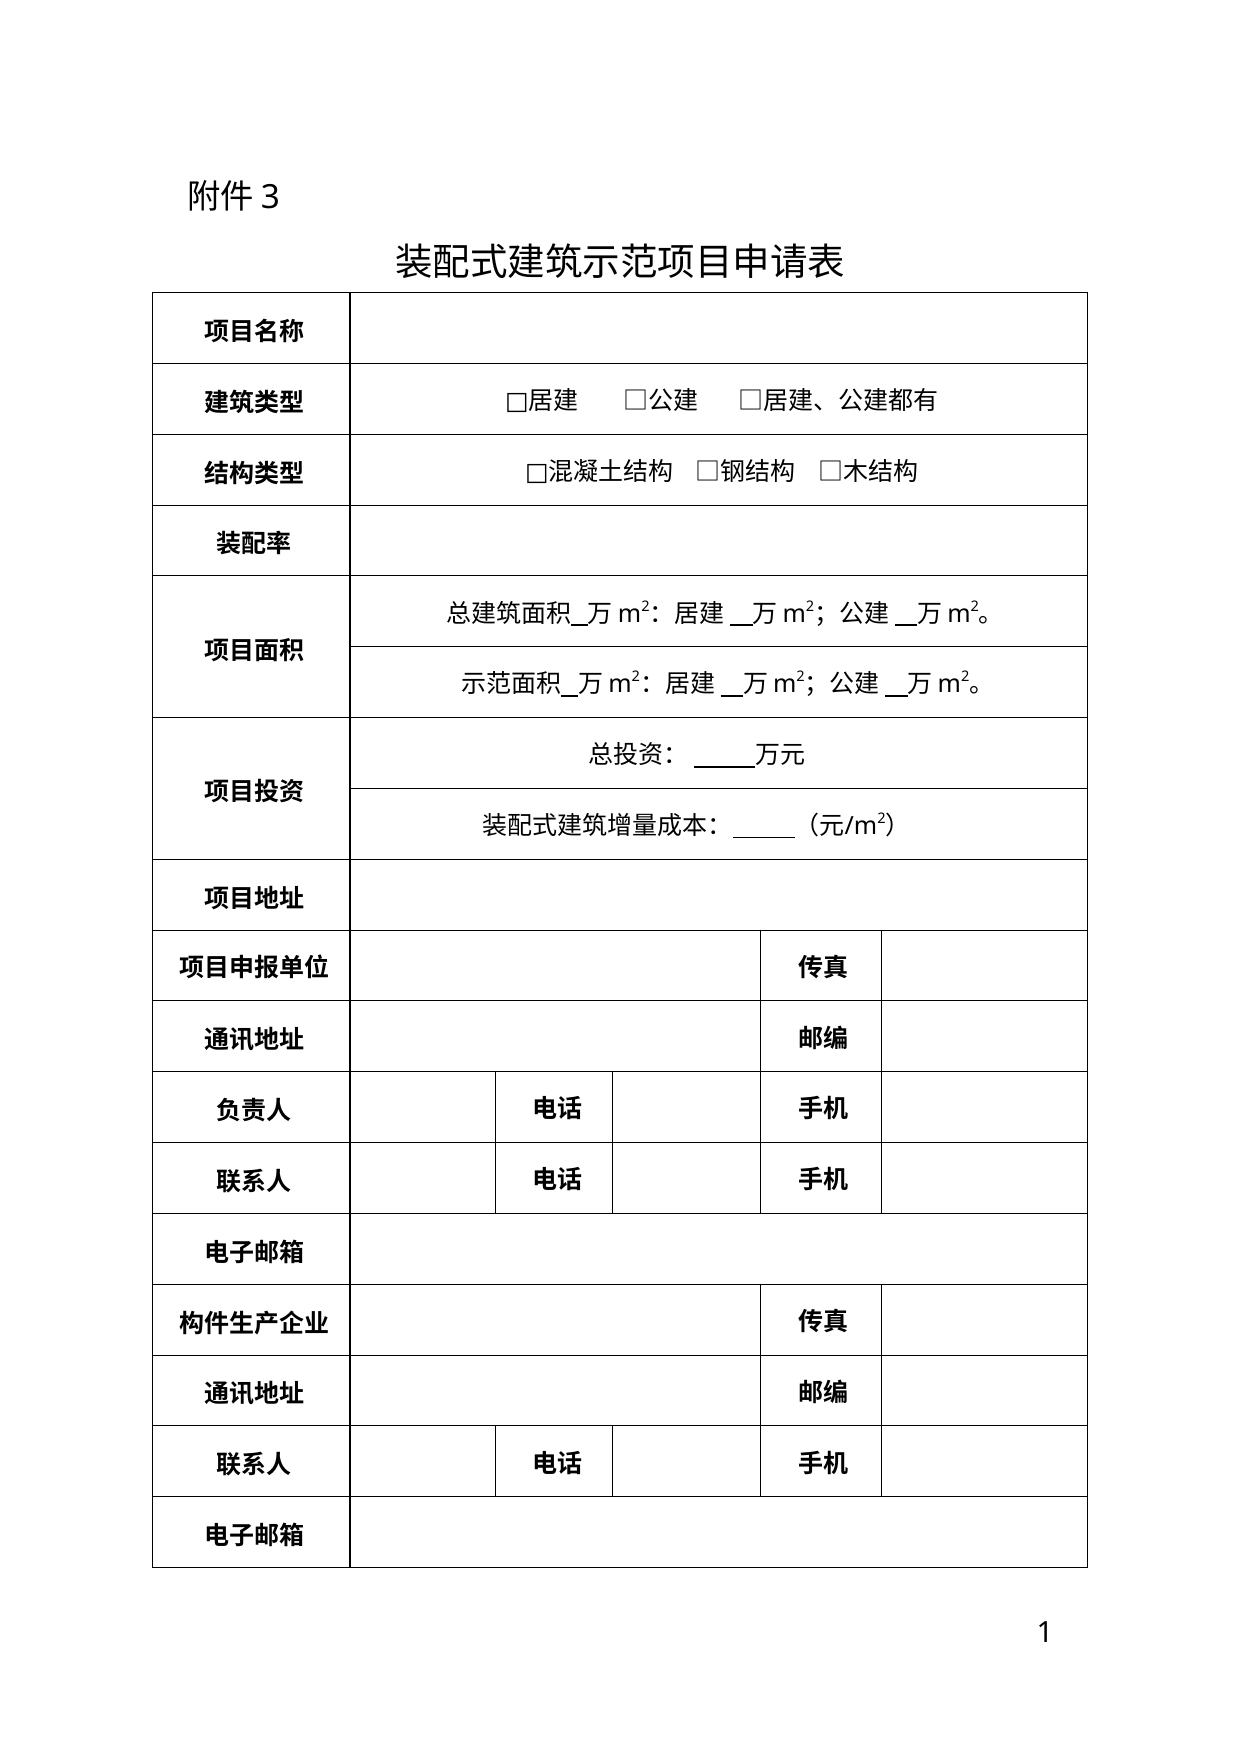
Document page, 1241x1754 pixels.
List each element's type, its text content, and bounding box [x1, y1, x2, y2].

table_cell [882, 931, 1087, 1000]
table_cell 电话 [496, 1072, 612, 1142]
table_cell [882, 1143, 1087, 1213]
table_cell 电子邮箱 [153, 1497, 349, 1567]
table_cell 传真 [761, 931, 881, 1000]
table_cell 通讯地址 [153, 1356, 349, 1425]
table_cell [613, 1072, 760, 1142]
table_header [351, 293, 1087, 363]
table_cell 示范面积 万m2：居建 万m2；公建 万m2。 [351, 647, 1087, 717]
table_cell [351, 1072, 495, 1142]
table_cell [882, 1356, 1087, 1425]
table_cell [613, 1143, 760, 1213]
table_cell 电话 [496, 1143, 612, 1213]
table_cell 项目投资 [153, 718, 349, 859]
table_cell 手机 [761, 1143, 881, 1213]
table_cell 建筑类型 [153, 364, 349, 434]
table_cell 邮编 [761, 1356, 881, 1425]
table_cell 联系人 [153, 1143, 349, 1213]
table_cell 项目地址 [153, 860, 349, 929]
text 附件3 [187, 162, 1053, 227]
table_cell 总建筑面积 万m2：居建 万m2；公建 万m2。 [351, 576, 1087, 646]
table_cell [351, 1143, 495, 1213]
table_cell 传真 [761, 1285, 881, 1354]
table_cell □居建 □公建 □居建、公建都有 [351, 364, 1087, 434]
table_cell 邮编 [761, 1001, 881, 1071]
table_cell 负责人 [153, 1072, 349, 1142]
table_cell [882, 1072, 1087, 1142]
table_cell [351, 1214, 1087, 1284]
table_cell [351, 860, 1087, 929]
table_cell [613, 1426, 760, 1496]
table_cell 手机 [761, 1426, 881, 1496]
table_cell [882, 1426, 1087, 1496]
table_cell [882, 1001, 1087, 1071]
table_cell □混凝土结构 □钢结构 □木结构 [351, 435, 1087, 504]
table_cell 结构类型 [153, 435, 349, 504]
table_cell 装配率 [153, 506, 349, 575]
table_header 项目名称 [153, 293, 349, 363]
table_cell 电子邮箱 [153, 1214, 349, 1284]
table_cell 通讯地址 [153, 1001, 349, 1071]
table_cell 联系人 [153, 1426, 349, 1496]
table_cell [882, 1285, 1087, 1354]
table_cell 装配式建筑增量成本： （元/m2） [351, 789, 1087, 859]
table_cell [351, 1497, 1087, 1567]
table_cell [351, 506, 1087, 575]
table_cell 手机 [761, 1072, 881, 1142]
table_cell [351, 1285, 760, 1354]
table_cell [351, 1356, 760, 1425]
table_cell 项目申报单位 [153, 931, 349, 1000]
table_cell [351, 1426, 495, 1496]
table_cell 项目面积 [153, 576, 349, 717]
text 装配式建筑示范项目申请表 [187, 227, 1053, 292]
table_cell [351, 931, 760, 1000]
table_cell 电话 [496, 1426, 612, 1496]
table_cell [351, 1001, 760, 1071]
table_cell 构件生产企业 [153, 1285, 349, 1354]
table_cell 总投资： 万元 [351, 718, 1087, 788]
